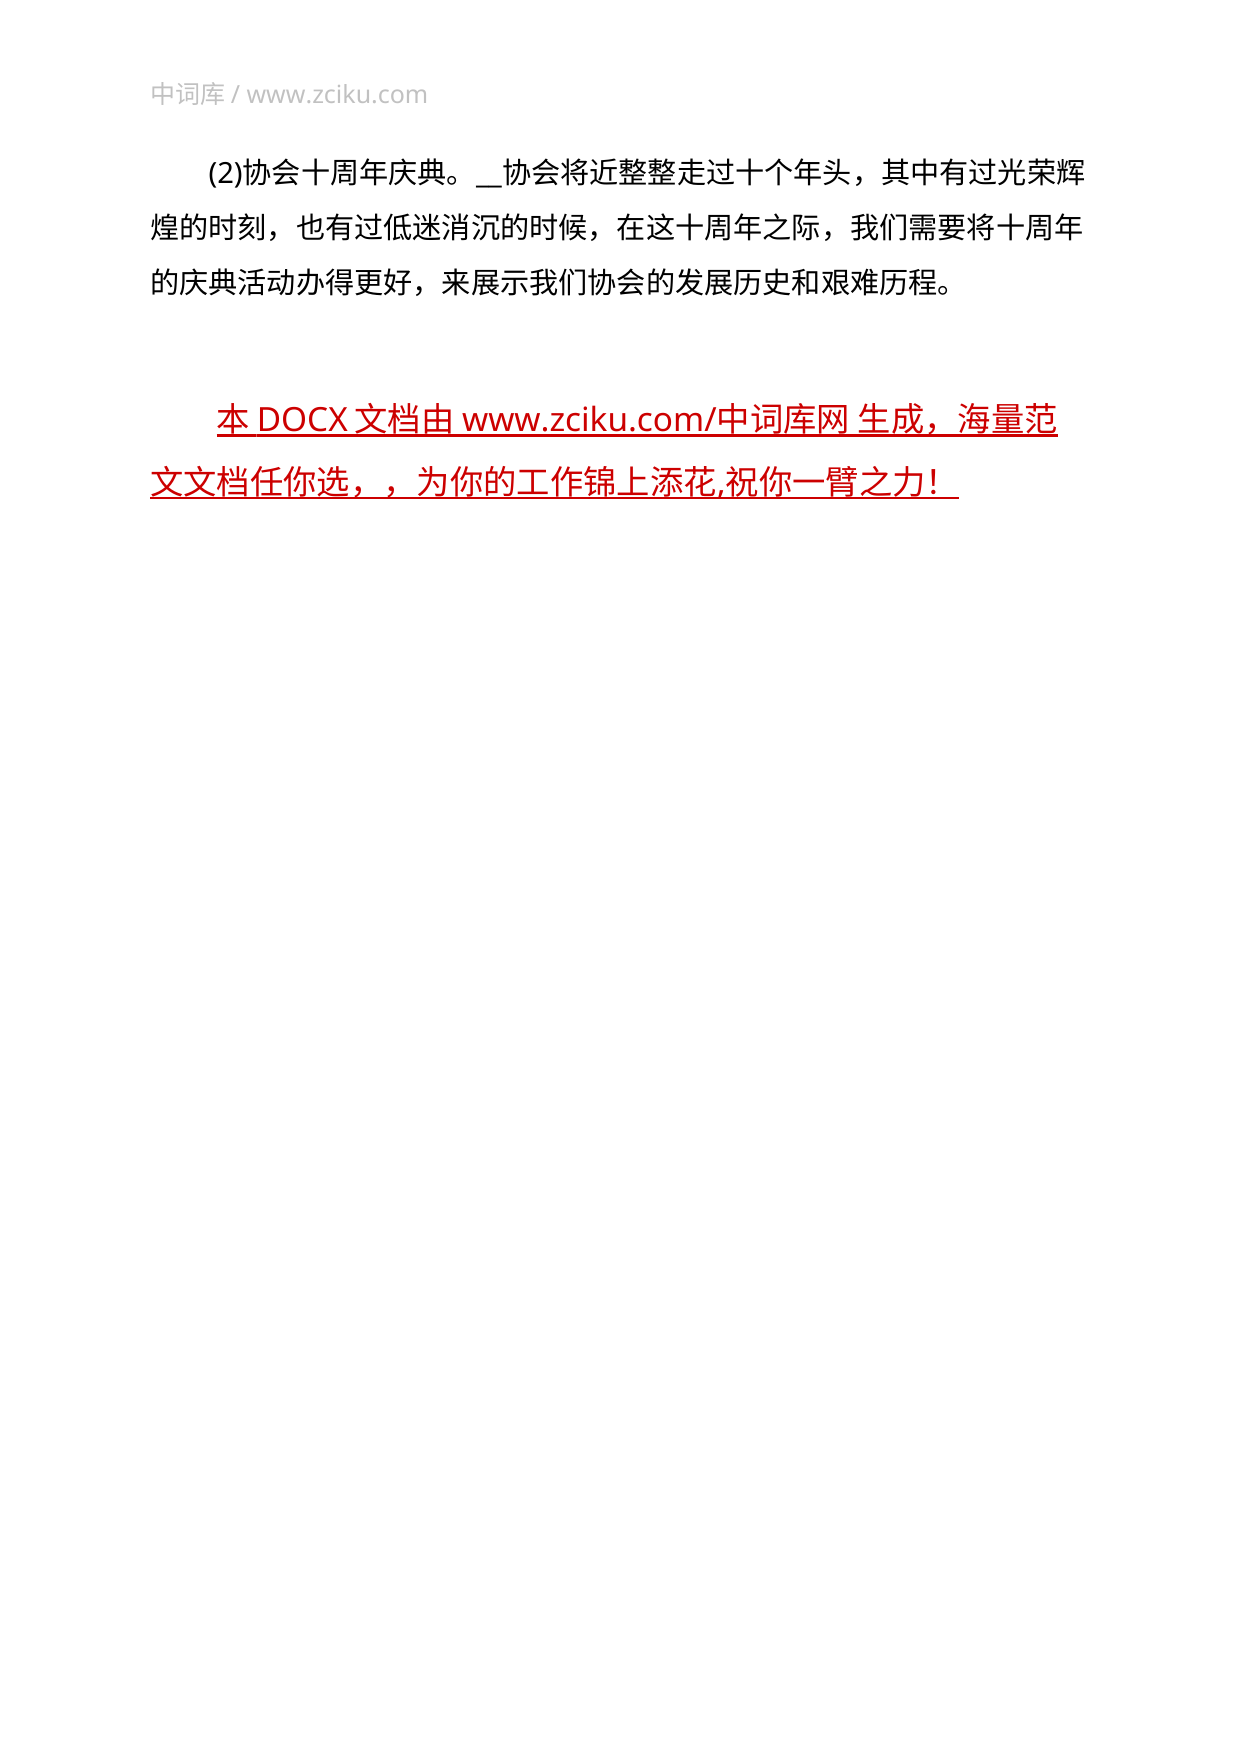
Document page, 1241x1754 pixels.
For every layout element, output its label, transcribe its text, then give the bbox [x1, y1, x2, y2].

text (2)协会十周年庆典。__协会将近整整走过十个年头，其中有过光荣辉煌的时刻，也有过低迷消沉的时候，在这十周年之际，我们需要将十周年的庆典活动办得更好，来展示我们协会的发展历史和艰难历程。 [150, 150, 1090, 302]
text 本DOCX文档由 www.zciku.com/中词库网 生成，海量范文文档任你选，，为你的工作锦上添花,祝你一臂之力！ [150, 393, 1090, 504]
